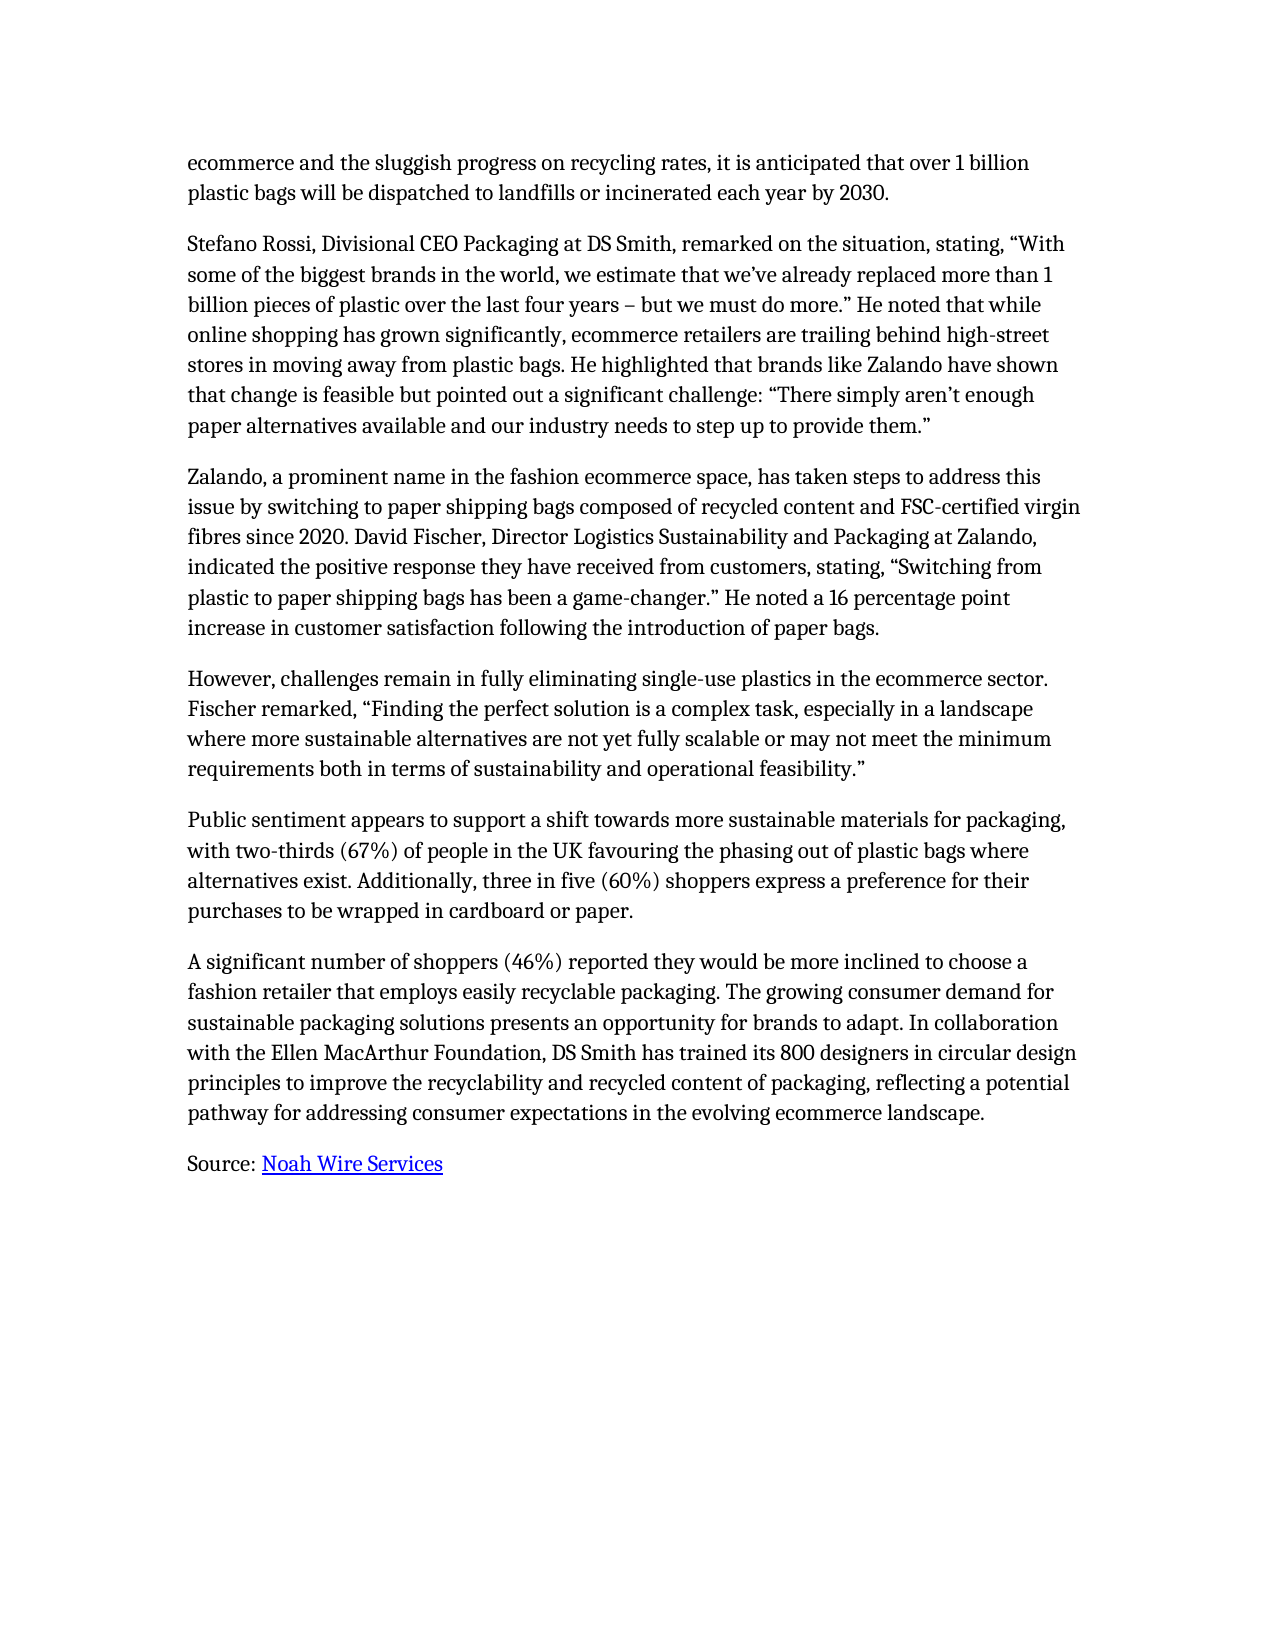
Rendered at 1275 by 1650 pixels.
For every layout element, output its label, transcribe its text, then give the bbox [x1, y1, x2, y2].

text Zalando, a prominent name in the fashion ecommerce space, has taken steps to address this issue by switching to paper shipping bags composed of recycled content and FSC-certified virgin fibres since 2020. David Fischer, Director Logistics Sustainability and Packaging at Zalando, indicated the positive response they have received from customers, stating, “Switching from plastic to paper shipping bags has been a game-changer.” He noted a 16 percentage point increase in customer satisfaction following the introduction of paper bags. [187, 463, 1087, 641]
text A significant number of shoppers (46%) reported they would be more inclined to choose a fashion retailer that employs easily recyclable packaging. The growing consumer demand for sustainable packaging solutions presents an opportunity for brands to adapt. In collaboration with the Ellen MacArthur Foundation, DS Smith has trained its 800 designers in circular design principles to improve the recyclability and recycled content of packaging, reflecting a potential pathway for addressing consumer expectations in the evolving ecommerce landscape. [187, 949, 1087, 1126]
text Stefano Rossi, Divisional CEO Packaging at DS Smith, remarked on the situation, stating, “With some of the biggest brands in the world, we estimate that we’ve already replaced more than 1 billion pieces of plastic over the last four years – but we must do more.” He noted that while online shopping has grown significantly, ecommerce retailers are trailing behind high-street stores in moving away from plastic bags. He highlighted that brands like Zalando have shown that change is feasible but pointed out a significant challenge: “There simply aren’t enough paper alternatives available and our industry needs to step up to provide them.” [187, 231, 1087, 439]
text Source: Noah Wire Services [187, 1151, 1087, 1177]
text Public sentiment appears to support a shift towards more sustainable materials for packaging, with two-thirds (67%) of people in the UK favouring the phasing out of plastic bags where alternatives exist. Additionally, three in five (60%) shoppers express a preference for their purchases to be wrapped in cardboard or paper. [187, 807, 1087, 924]
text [187, 150, 1087, 207]
text However, challenges remain in fully eliminating single-use plastics in the ecommerce sector. Fischer remarked, “Finding the perfect solution is a complex task, especially in a landscape where more sustainable alternatives are not yet fully scalable or may not meet the minimum requirements both in terms of sustainability and operational feasibility.” [187, 666, 1087, 783]
